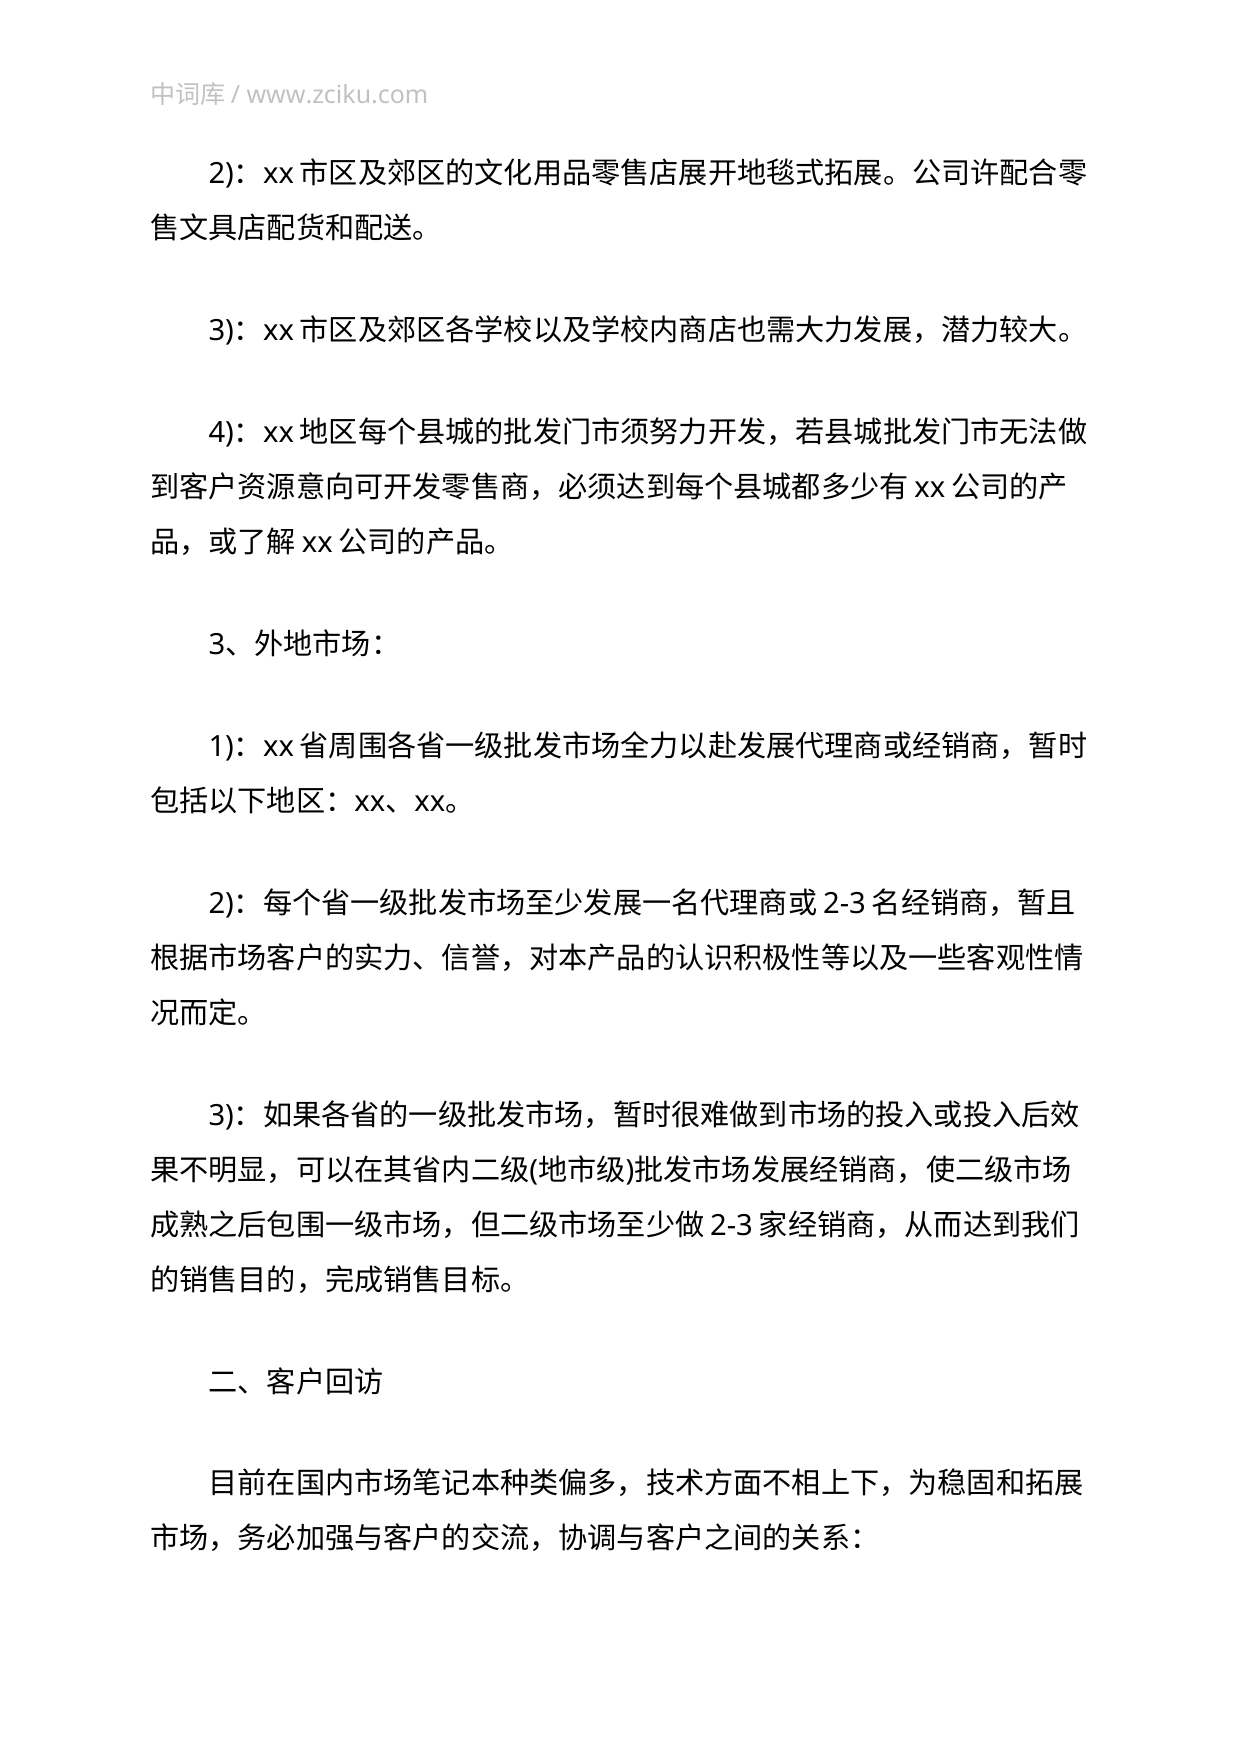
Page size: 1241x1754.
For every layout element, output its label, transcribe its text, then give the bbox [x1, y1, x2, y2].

text 二、客户回访 [150, 1358, 1090, 1400]
text 3)：如果各省的一级批发市场，暂时很难做到市场的投入或投入后效果不明显，可以在其省内二级(地市级)批发市场发展经销商，使二级市场成熟之后包围一级市场，但二级市场至少做2-3家经销商，从而达到我们的销售目的，完成销售目标。 [150, 1091, 1090, 1299]
text 2)：每个省一级批发市场至少发展一名代理商或2-3名经销商，暂且根据市场客户的实力、信誉，对本产品的认识积极性等以及一些客观性情况而定。 [150, 880, 1090, 1032]
text 3、外地市场： [150, 621, 1090, 663]
text 4)：xx地区每个县城的批发门市须努力开发，若县城批发门市无法做到客户资源意向可开发零售商，必须达到每个县城都多少有xx公司的产品，或了解xx公司的产品。 [150, 409, 1090, 561]
text 3)：xx市区及郊区各学校以及学校内商店也需大力发展，潜力较大。 [150, 307, 1090, 349]
text 目前在国内市场笔记本种类偏多，技术方面不相上下，为稳固和拓展市场，务必加强与客户的交流，协调与客户之间的关系： [150, 1460, 1090, 1557]
text 1)：xx省周围各省一级批发市场全力以赴发展代理商或经销商，暂时包括以下地区：xx、xx。 [150, 723, 1090, 820]
text 2)：xx市区及郊区的文化用品零售店展开地毯式拓展。公司许配合零售文具店配货和配送。 [150, 150, 1090, 247]
